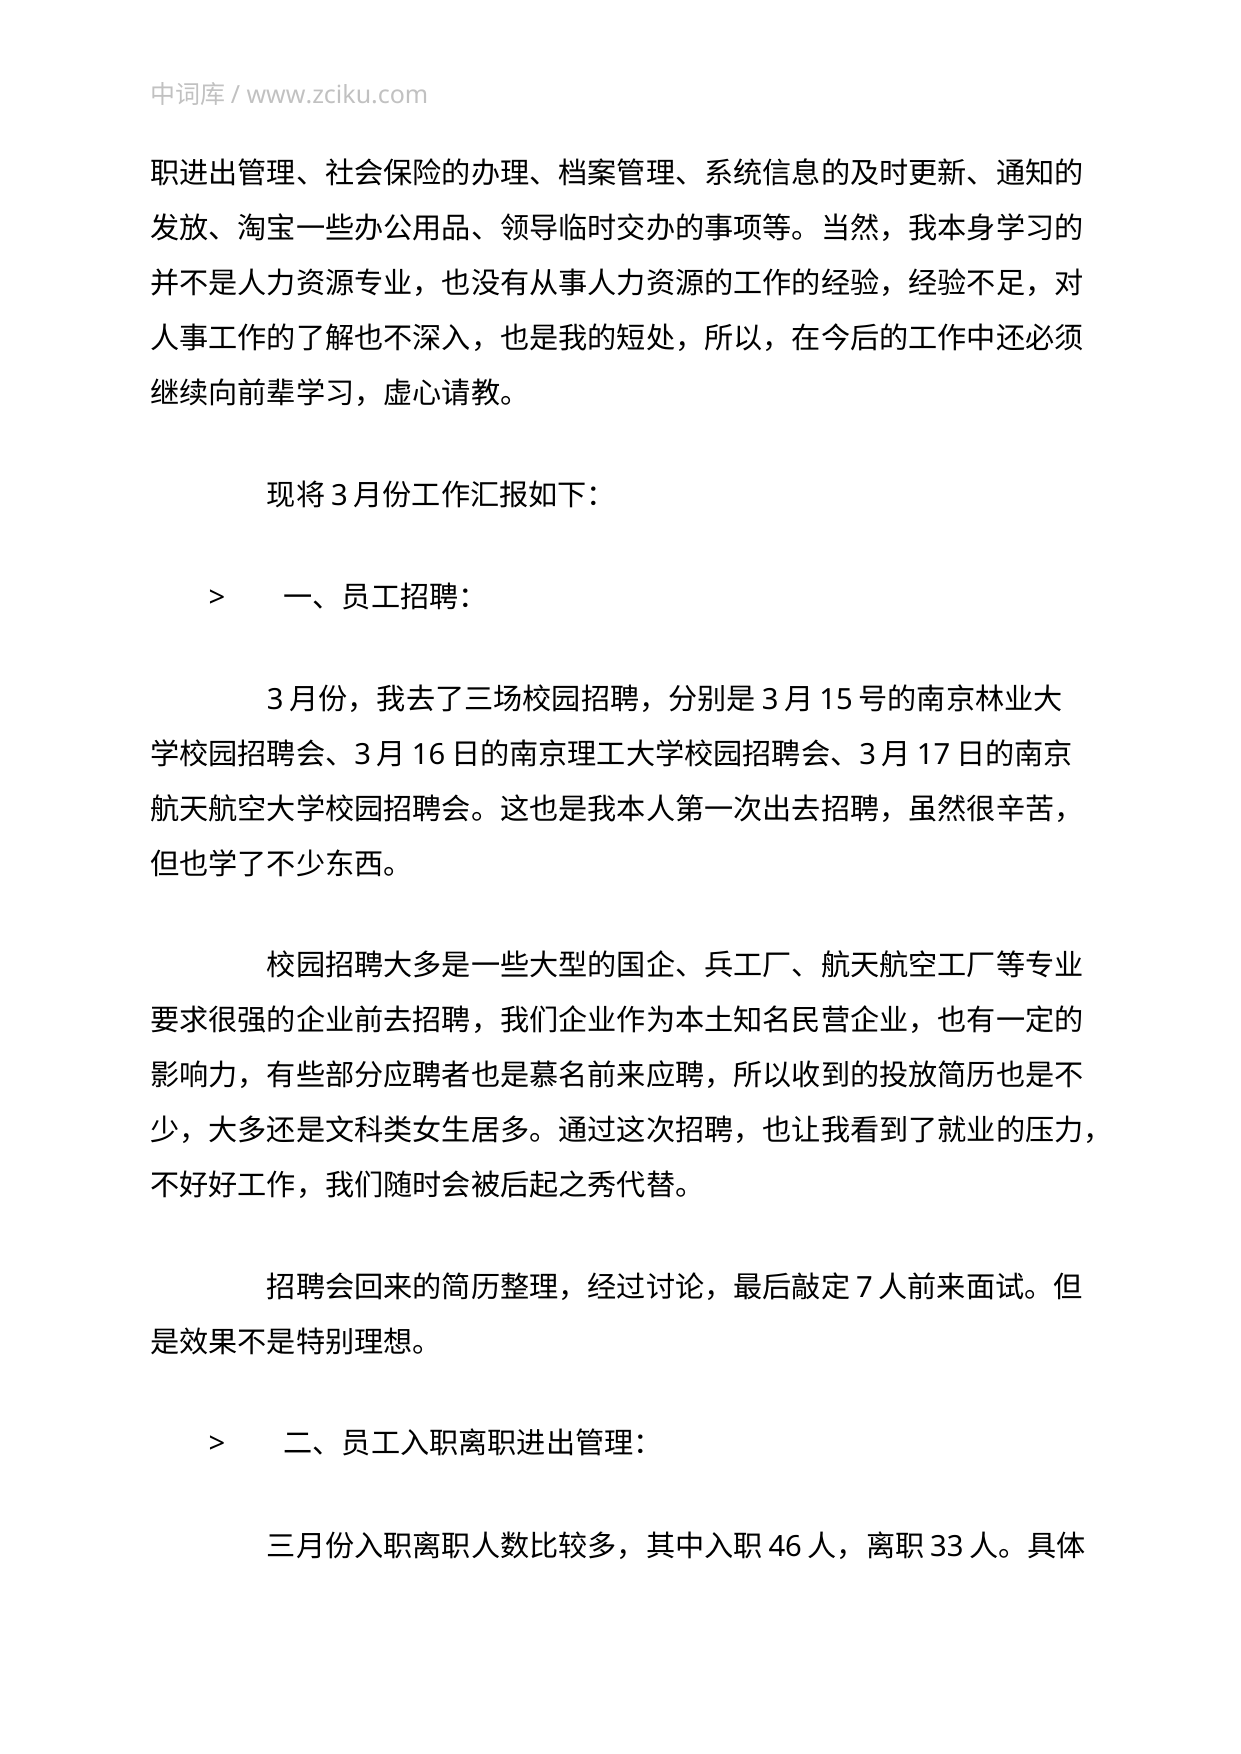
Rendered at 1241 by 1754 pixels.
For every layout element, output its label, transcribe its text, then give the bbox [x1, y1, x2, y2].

text 现将3月份工作汇报如下： [150, 471, 1090, 514]
text 3月份，我去了三场校园招聘，分别是3月15号的南京林业大学校园招聘会、3月16日的南京理工大学校园招聘会、3月17日的南京航天航空大学校园招聘会。这也是我本人第一次出去招聘，虽然很辛苦，但也学了不少东西。 [150, 675, 1090, 882]
text > 一、员工招聘： [150, 573, 1090, 616]
text 校园招聘大多是一些大型的国企、兵工厂、航天航空工厂等专业要求很强的企业前去招聘，我们企业作为本土知名民营企业，也有一定的影响力，有些部分应聘者也是慕名前来应聘，所以收到的投放简历也是不少，大多还是文科类女生居多。通过这次招聘，也让我看到了就业的压力，不好好工作，我们随时会被后起之秀代替。 [150, 942, 1090, 1204]
text > 二、员工入职离职进出管理： [150, 1420, 1090, 1462]
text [150, 150, 1090, 412]
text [150, 1522, 1090, 1564]
text 招聘会回来的简历整理，经过讨论，最后敲定7人前来面试。但是效果不是特别理想。 [150, 1263, 1090, 1361]
